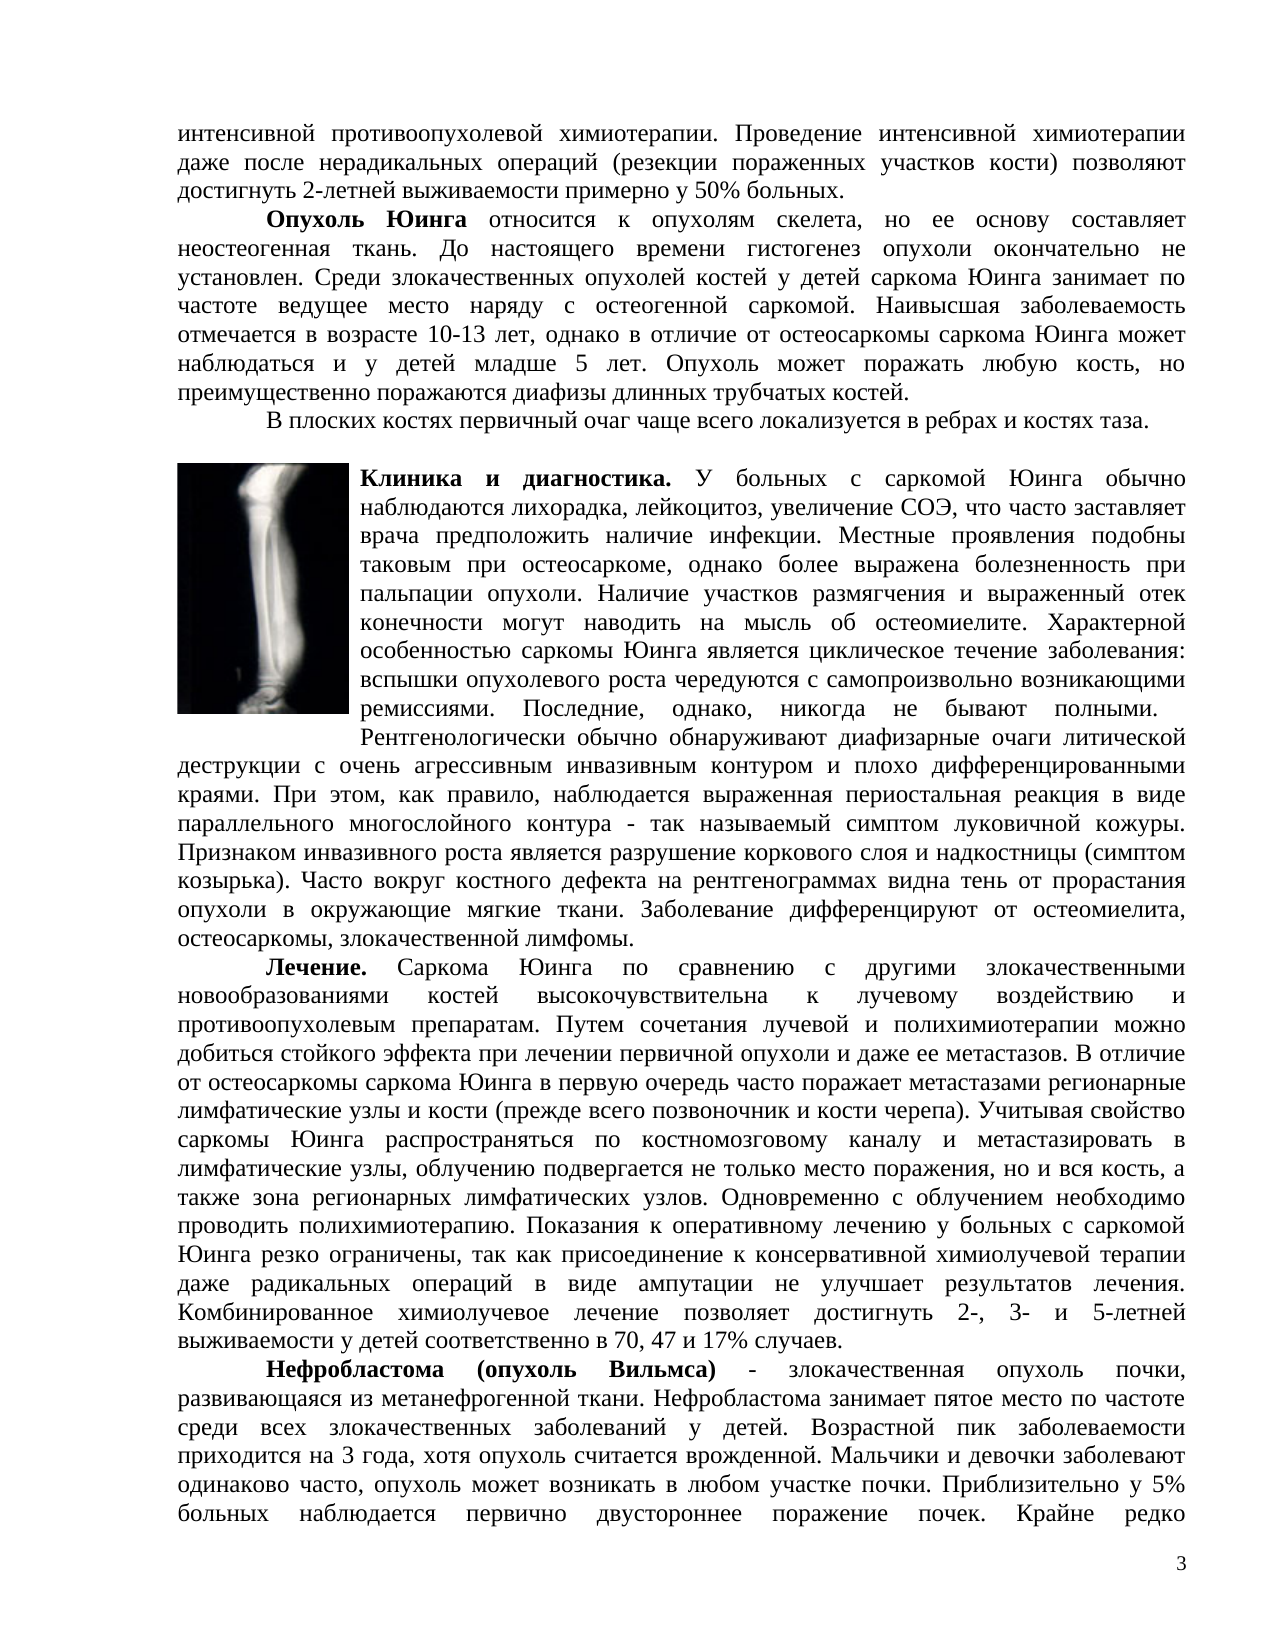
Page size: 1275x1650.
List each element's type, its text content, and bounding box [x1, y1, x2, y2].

text Клиника и диагностика. У больных с саркомой Юинга обычно наблюдаются лихорадка, лейкоцитоз, увеличение СОЭ, что часто заставляет врача предположить наличие инфекции. Местные проявления подобны таковым при остеосаркоме, однако более выражена болезненность при пальпации опухоли. Наличие участков размягчения и выраженный отек конечности могут наводить на мысль об остеомиелите. Характерной особенностью саркомы Юинга является циклическое течение заболевания: вспышки опухолевого роста чередуются с самопроизвольно возникающими ремиссиями. Последние, однако, никогда не бывают полными. Рентгенологически обычно обнаруживают диафизарные очаги литической деструкции с очень агрессивным инвазивным контуром и плохо дифференцированными краями. При этом, как правило, наблюдается выраженная периостальная реакция в виде параллельного многослойного контура - так называемый симптом луковичной кожуры. Признаком инвазивного роста является разрушение коркового слоя и надкостницы (симптом козырька). Часто вокруг костного дефекта на рентгенограммах видна тень от прорастания опухоли в окружающие мягкие ткани. Заболевание дифференцируют от остеомиелита, остеосаркомы, злокачественной лимфомы. [177, 434, 1186, 952]
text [177, 118, 1186, 204]
text Опухоль Юинга относится к опухолям скелета, но ее основу составляет неостеогенная ткань. До настоящего времени гистогенез опухоли окончательно не установлен. Среди злокачественных опухолей костей у детей саркома Юинга занимает по частоте ведущее место наряду с остеогенной саркомой. Наивысшая заболеваемость отмечается в возрасте 10-13 лет, однако в отличие от остеосаркомы саркома Юинга может наблюдаться и у детей младше 5 лет. Опухоль может поражать любую кость, но преимущественно поражаются диафизы длинных трубчатых костей. [177, 204, 1186, 406]
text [177, 1354, 1186, 1527]
text В плоских костях первичный очаг чаще всего локализуется в ребрах и костях таза. [177, 406, 1186, 434]
text Лечение. Саркома Юинга по сравнению с другими злокачественными новообразованиями костей высокочувствительна к лучевому воздействию и противоопухолевым препаратам. Путем сочетания лучевой и полихимиотерапии можно добиться стойкого эффекта при лечении первичной опухоли и даже ее метастазов. В отличие от остеосаркомы саркома Юинга в первую очередь часто поражает метастазами регионарные лимфатические узлы и кости (прежде всего позвоночник и кости черепа). Учитывая свойство саркомы Юинга распространяться по костномозговому каналу и метастазировать в лимфатические узлы, облучению подвергается не только место поражения, но и вся кость, а также зона регионарных лимфатических узлов. Одновременно с облучением необходимо проводить полихимиотерапию. Показания к оперативному лечению у больных с саркомой Юинга резко ограничены, так как присоединение к консервативной химиолучевой терапии даже радикальных операций в виде ампутации не улучшает результатов лечения. Комбинированное химиолучевое лечение позволяет достигнуть 2-, 3- и 5-летней выживаемости у детей соответственно в 70, 47 и 17% случаев. [177, 952, 1186, 1354]
picture [177, 463, 349, 714]
